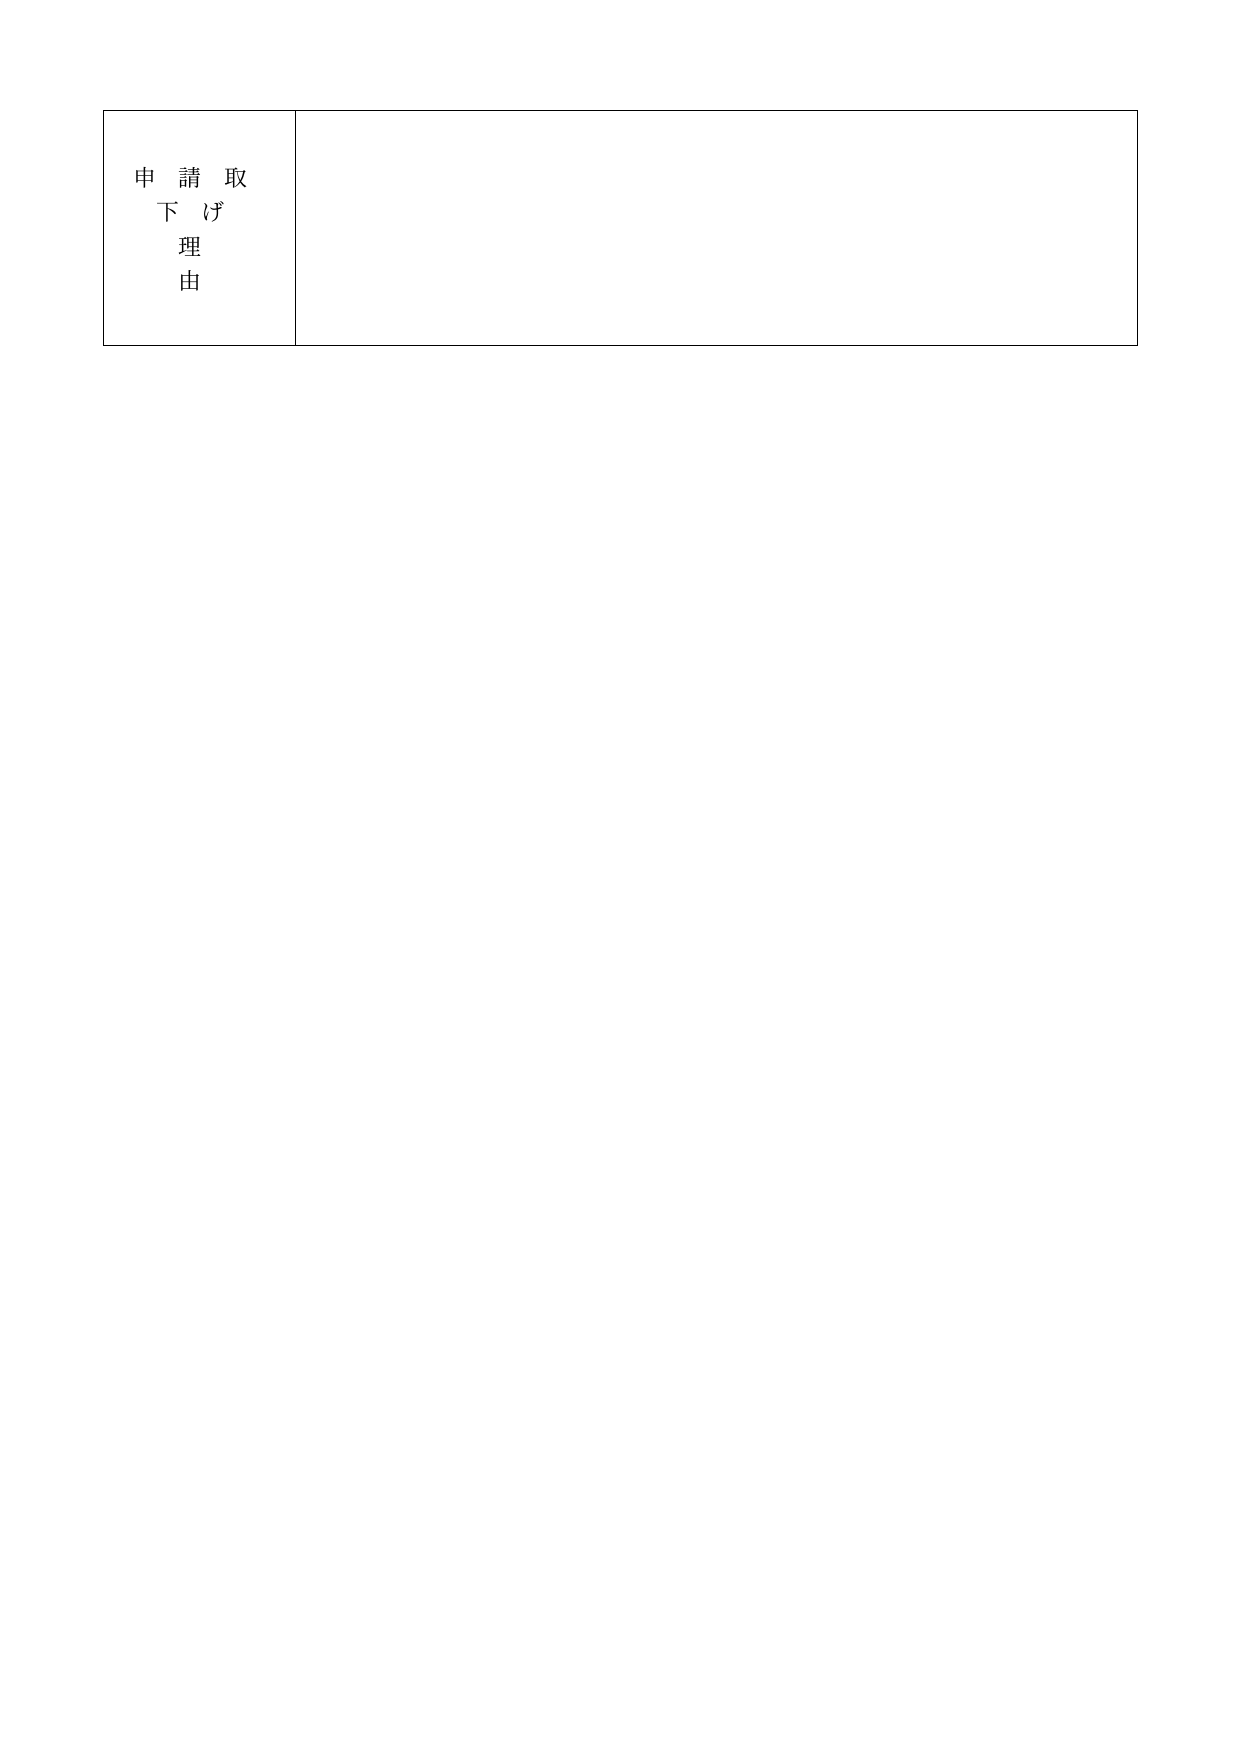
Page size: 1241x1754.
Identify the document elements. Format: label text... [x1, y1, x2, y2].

table_cell [296, 111, 1137, 345]
table_cell 申請取下げ 理 由 [104, 111, 295, 345]
